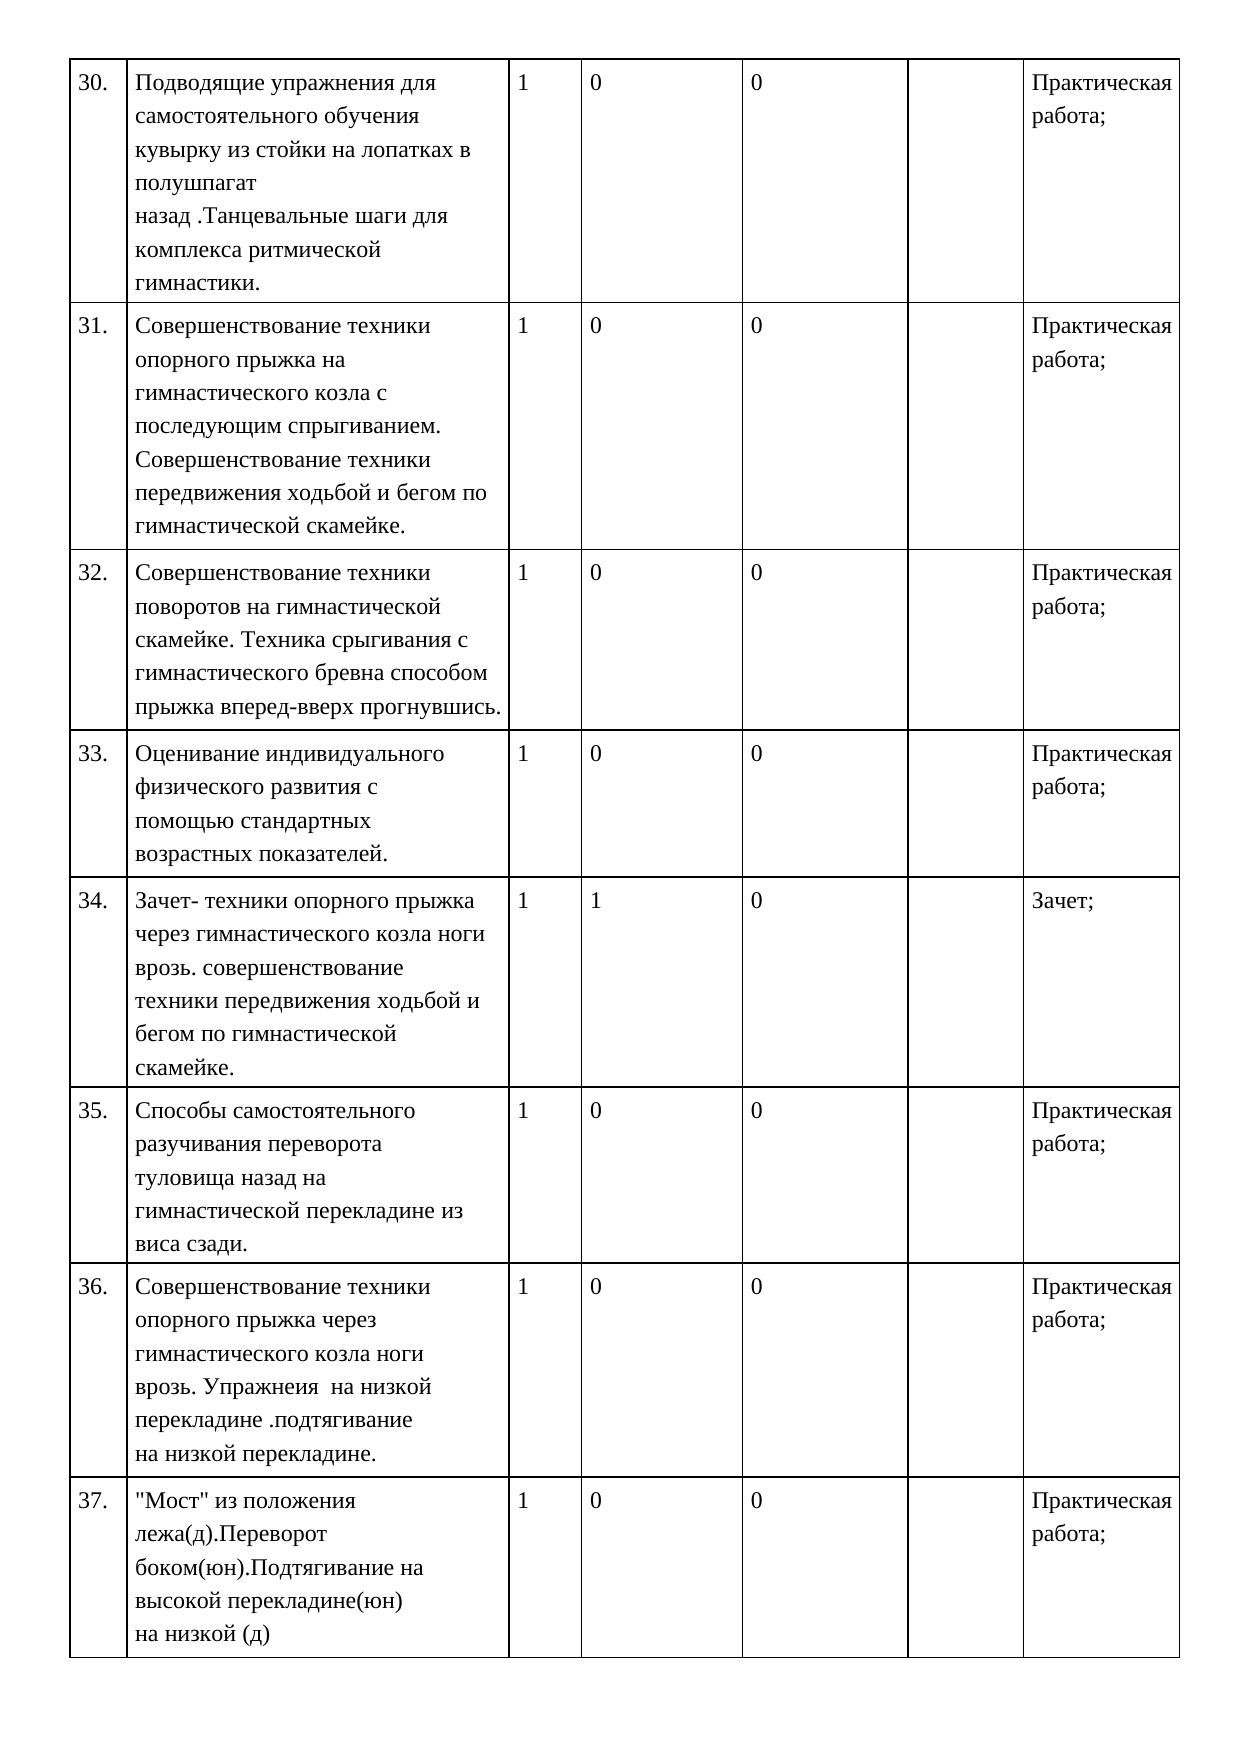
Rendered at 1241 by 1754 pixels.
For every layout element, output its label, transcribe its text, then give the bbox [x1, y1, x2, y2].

table_cell 1 [510, 1088, 581, 1262]
table_cell 1 [510, 878, 581, 1086]
table_cell Практическая работа; [1024, 303, 1179, 548]
table_header 0 [582, 60, 742, 301]
table_cell 0 [582, 731, 742, 876]
table_cell [909, 878, 1023, 1086]
table_cell [909, 303, 1023, 548]
table_cell Практическая работа; [1024, 1478, 1179, 1657]
table_cell 33. [71, 731, 126, 876]
table_cell 0 [743, 878, 907, 1086]
table_cell Способы самостоятельного разучивания переворота туловища назад на гимнастической перекладине из виса сзади. [128, 1088, 508, 1262]
table_cell 35. [71, 1088, 126, 1262]
table_cell 0 [582, 303, 742, 548]
table_cell [909, 1264, 1023, 1476]
table_cell [909, 1478, 1023, 1657]
table_cell Совершенствование техники поворотов на гимнастической скамейке. Техника срыгивания с гимнастического бревна способом прыжка вперед-вверх прогнувшись. [128, 550, 508, 729]
table_cell 0 [743, 1088, 907, 1262]
table_cell [909, 550, 1023, 729]
table_cell 31. [71, 303, 126, 548]
table_cell 34. [71, 878, 126, 1086]
table_cell 0 [582, 1478, 742, 1657]
table_cell Практическая работа; [1024, 731, 1179, 876]
table_cell 37. [71, 1478, 126, 1657]
table_cell 0 [743, 1478, 907, 1657]
table_cell Практическая работа; [1024, 1264, 1179, 1476]
table_cell "Мост" из положения лежа(д).Переворот боком(юн).Подтягивание на высокой перекладине(юн) на низкой (д) [128, 1478, 508, 1657]
table_cell 32. [71, 550, 126, 729]
table_header 0 [743, 60, 907, 301]
table_cell 0 [743, 550, 907, 729]
table_cell 1 [510, 731, 581, 876]
table_header 1 [510, 60, 581, 301]
table_cell [909, 731, 1023, 876]
table_cell 0 [582, 1088, 742, 1262]
table_header Практическая работа; [1024, 60, 1179, 301]
table_header Подводящие упражнения для самостоятельного обучения кувырку из стойки на лопатках в полушпагат назад .Танцевальные шаги для комплекса ритмической гимнастики. [128, 60, 508, 301]
table_cell Совершенствование техники опорного прыжка через гимнастического козла ноги врозь. Упражнеия на низкой перекладине .подтягивание на низкой перекладине. [128, 1264, 508, 1476]
table_cell 0 [743, 1264, 907, 1476]
table_cell Оценивание индивидуального физического развития с помощью стандартных возрастных показателей. [128, 731, 508, 876]
table_cell 1 [582, 878, 742, 1086]
table_cell Зачет- техники опорного прыжка через гимнастического козла ноги врозь. совершенствование техники передвижения ходьбой и бегом по гимнастической скамейке. [128, 878, 508, 1086]
table_header 30. [71, 60, 126, 301]
table_cell 0 [743, 303, 907, 548]
table_cell 1 [510, 303, 581, 548]
table_header [909, 60, 1023, 301]
table_cell 36. [71, 1264, 126, 1476]
table_cell 1 [510, 1478, 581, 1657]
table_cell [909, 1088, 1023, 1262]
table_cell 0 [743, 731, 907, 876]
table_cell 0 [582, 1264, 742, 1476]
table_cell Практическая работа; [1024, 1088, 1179, 1262]
table_cell 1 [510, 1264, 581, 1476]
table_cell 0 [582, 550, 742, 729]
table_cell 1 [510, 550, 581, 729]
table_cell Совершенствование техники опорного прыжка на гимнастического козла с последующим спрыгиванием. Совершенствование техники передвижения ходьбой и бегом по гимнастической скамейке. [128, 303, 508, 548]
table_cell Зачет; [1024, 878, 1179, 1086]
table_cell Практическая работа; [1024, 550, 1179, 729]
